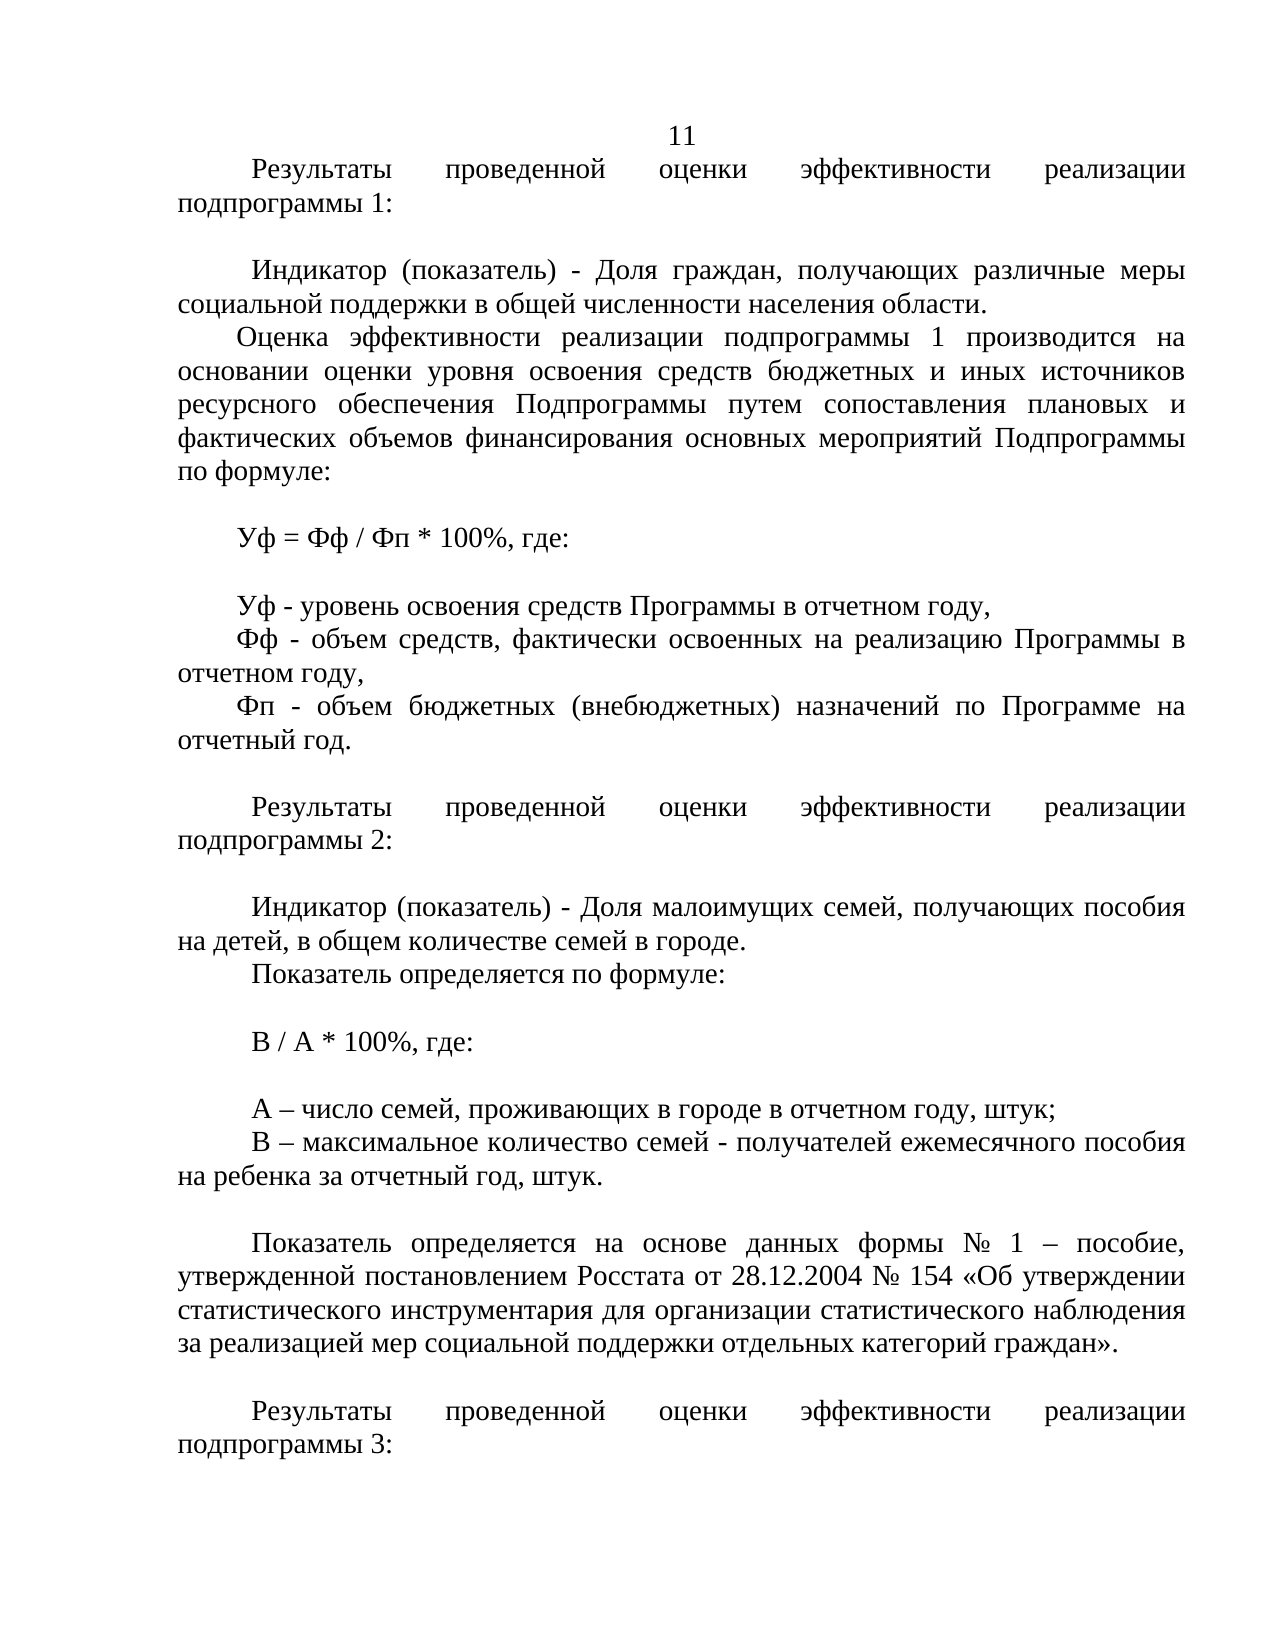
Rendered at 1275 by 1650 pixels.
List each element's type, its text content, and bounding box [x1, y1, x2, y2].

text Показатель определяется на основе данных формы № 1 – пособие, утвержденной постановлением Росстата от 28.12.2004 № 154 «Об утверждении статистического инструментария для организации статистического наблюдения за реализацией мер социальной поддержки отдельных категорий граждан». [177, 1225, 1186, 1359]
text Показатель определяется по формуле: [177, 957, 1186, 990]
text В – максимальное количество семей - получателей ежемесячного пособия на ребенка за отчетный год, штук. [177, 1124, 1186, 1191]
text А – число семей, проживающих в городе в отчетном году, штук; [177, 1091, 1186, 1124]
text Уф - уровень освоения средств Программы в отчетном году, [177, 588, 1186, 621]
text Оценка эффективности реализации подпрограммы 1 производится на основании оценки уровня освоения средств бюджетных и иных источников ресурсного обеспечения Подпрограммы путем сопоставления плановых и фактических объемов финансирования основных мероприятий Подпрограммы по формуле: [177, 319, 1186, 487]
text Результаты проведенной оценки эффективности реализации подпрограммы 1: [177, 152, 1186, 219]
text Фп - объем бюджетных (внебюджетных) назначений по Программе на отчетный год. [177, 688, 1186, 755]
text Результаты проведенной оценки эффективности реализации подпрограммы 2: [177, 789, 1186, 856]
text Фф - объем средств, фактически освоенных на реализацию Программы в отчетном году, [177, 621, 1186, 688]
text Индикатор (показатель) - Доля граждан, получающих различные меры социальной поддержки в общей численности населения области. [177, 252, 1186, 319]
text Результаты проведенной оценки эффективности реализации подпрограммы 3: [177, 1393, 1186, 1460]
text Уф = Фф / Фп * 100%, где: [177, 521, 1186, 554]
text Индикатор (показатель) - Доля малоимущих семей, получающих пособия на детей, в общем количестве семей в городе. [177, 889, 1186, 957]
text В / А * 100%, где: [177, 1024, 1186, 1057]
